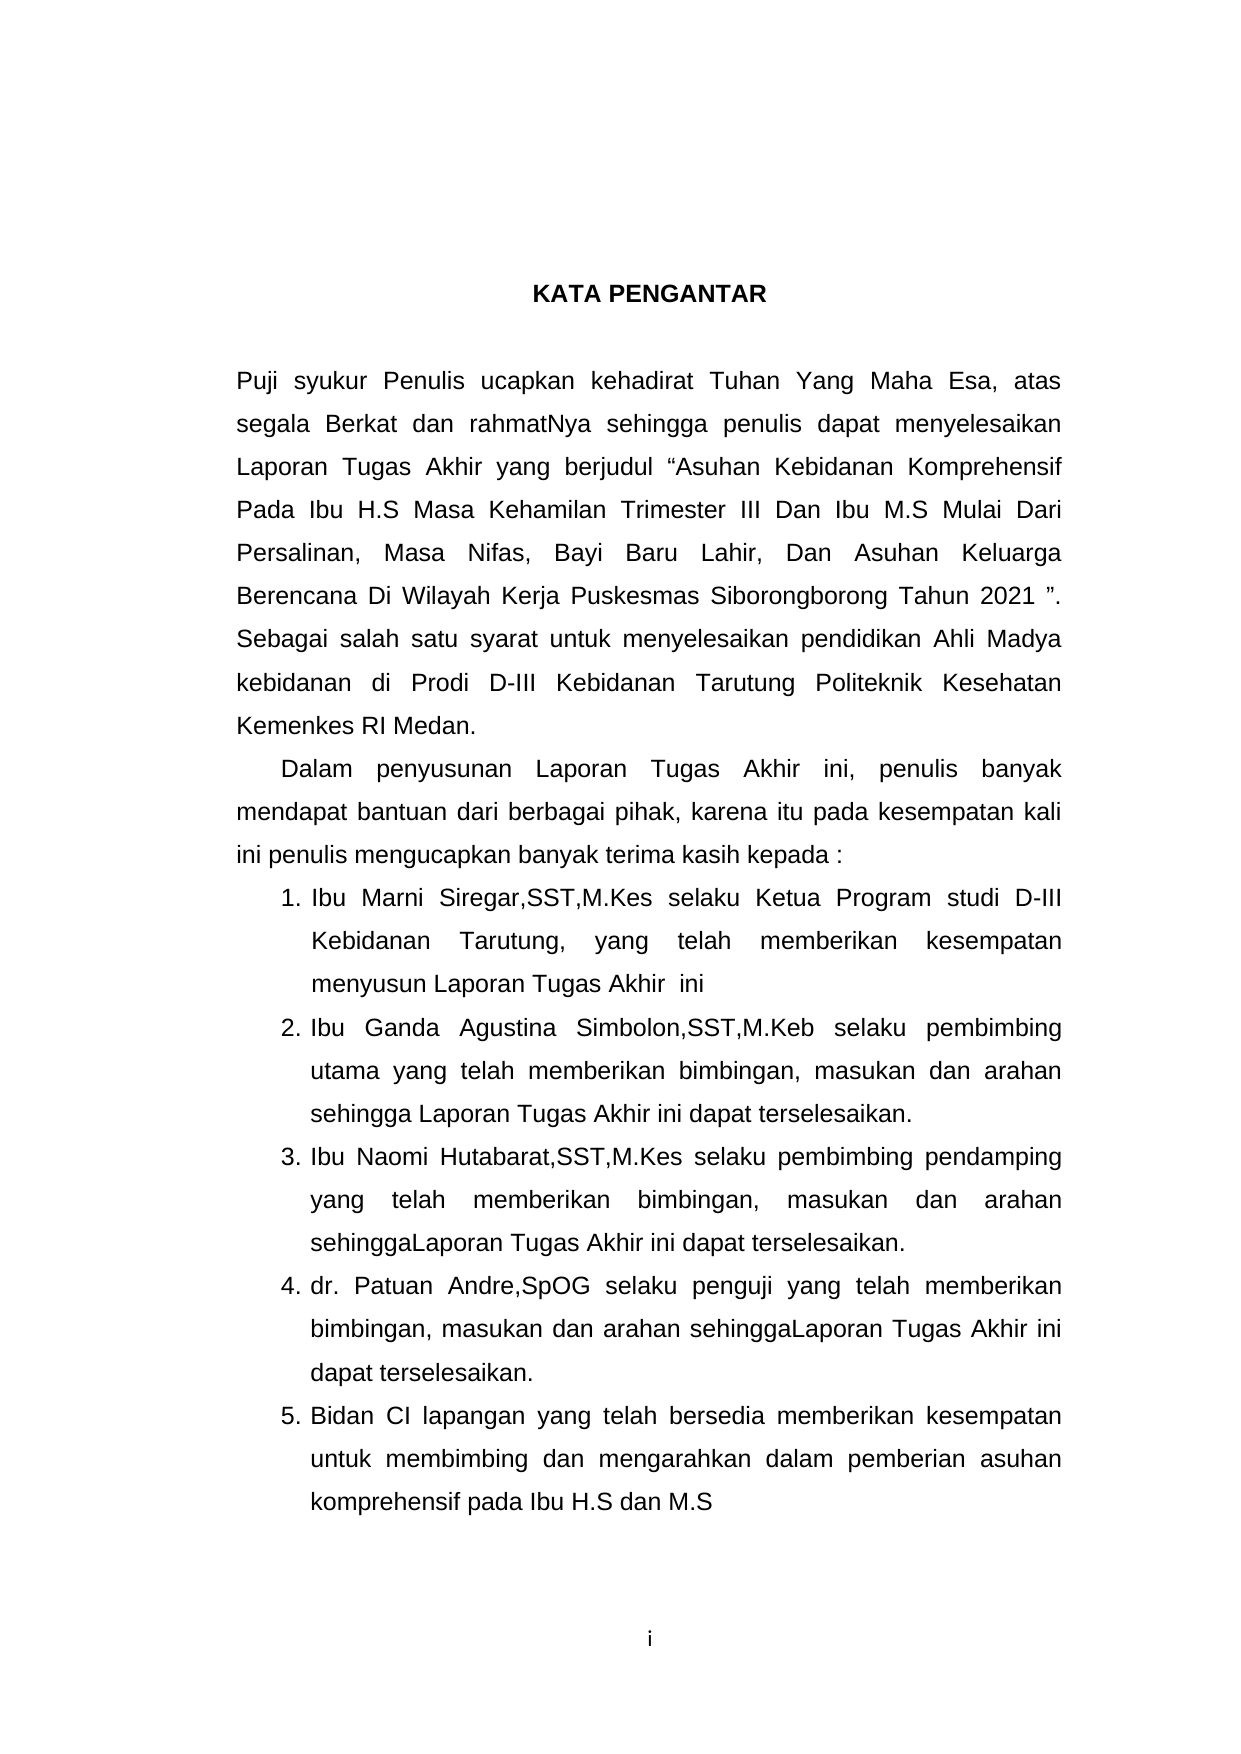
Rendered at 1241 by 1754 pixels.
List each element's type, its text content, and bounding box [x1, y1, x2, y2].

list Ibu Ganda Agustina Simbolon,SST,M.Keb selaku pembimbing utama yang telah memberikan bimbingan, masukan dan arahan sehingga Laporan Tugas Akhir ini dapat terselesaikan. [281, 1012, 1063, 1127]
text Dalam penyusunan Laporan Tugas Akhir ini, penulis banyak mendapat bantuan dari berbagai pihak, karena itu pada kesempatan kali ini penulis mengucapkan banyak terima kasih kepada : [236, 754, 1063, 869]
list Ibu Naomi Hutabarat,SST,M.Kes selaku pembimbing pendamping yang telah memberikan bimbingan, masukan dan arahan sehinggaLaporan Tugas Akhir ini dapat terselesaikan. [281, 1142, 1063, 1257]
text KATA PENGANTAR [236, 279, 1063, 308]
text Puji syukur Penulis ucapkan kehadirat Tuhan Yang Maha Esa, atas segala Berkat dan rahmatNya sehingga penulis dapat menyelesaikan Laporan Tugas Akhir yang berjudul “Asuhan Kebidanan Komprehensif Pada Ibu H.S Masa Kehamilan Trimester III Dan Ibu M.S Mulai Dari Persalinan, Masa Nifas, Bayi Baru Lahir, Dan Asuhan Keluarga Berencana Di Wilayah Kerja Puskesmas Siborongborong Tahun 2021 ”. Sebagai salah satu syarat untuk menyelesaikan pendidikan Ahli Madya kebidanan di Prodi D-III Kebidanan Tarutung Politeknik Kesehatan Kemenkes RI Medan. [236, 366, 1063, 739]
list Bidan CI lapangan yang telah bersedia memberikan kesempatan untuk membimbing dan mengarahkan dalam pemberian asuhan komprehensif pada Ibu H.S dan M.S [281, 1401, 1063, 1516]
list dr. Patuan Andre,SpOG selaku penguji yang telah memberikan bimbingan, masukan dan arahan sehinggaLaporan Tugas Akhir ini dapat terselesaikan. [281, 1271, 1063, 1386]
list Ibu Marni Siregar,SST,M.Kes selaku Ketua Program studi D-III Kebidanan Tarutung, yang telah memberikan kesempatan menyusun Laporan Tugas Akhir ini [281, 883, 1063, 998]
